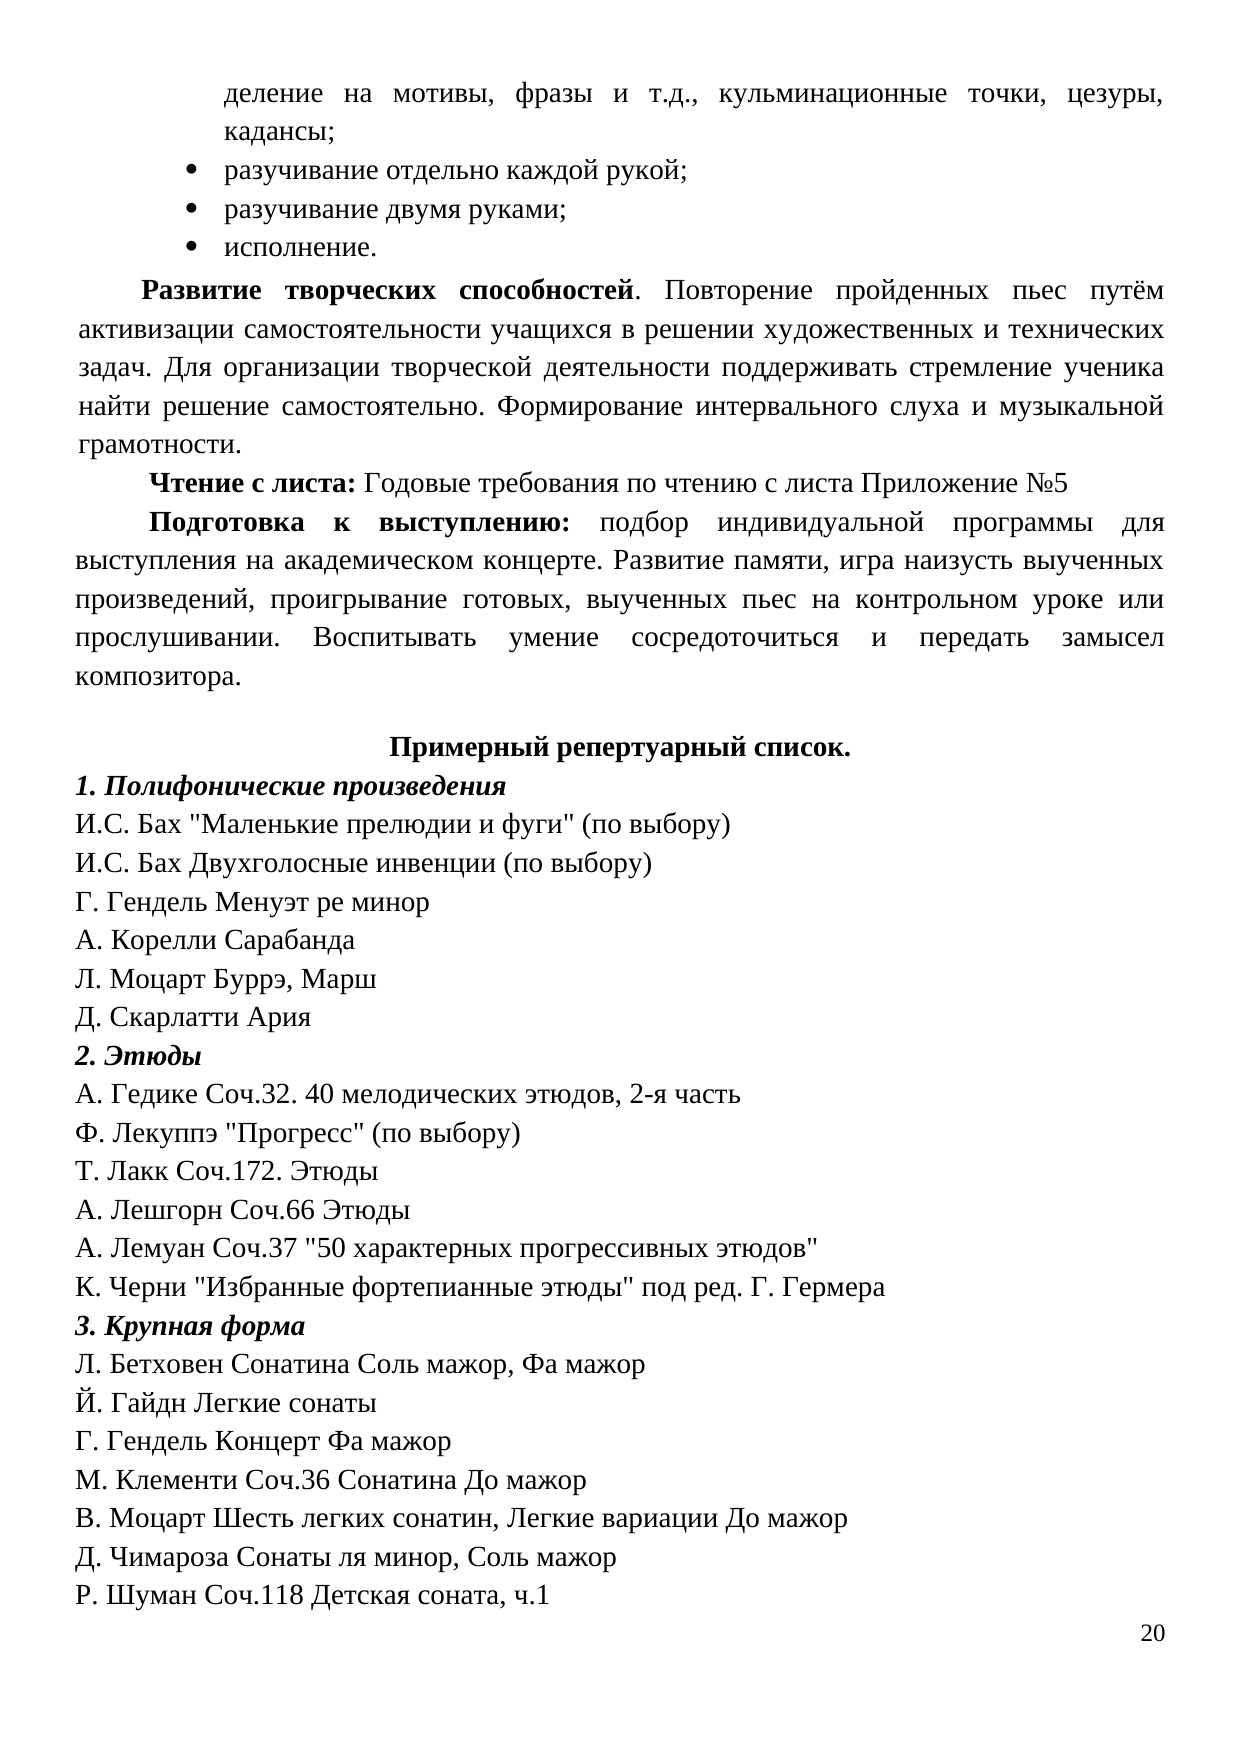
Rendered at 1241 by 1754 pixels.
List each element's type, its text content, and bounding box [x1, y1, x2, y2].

text Т. Лакк Соч.172. Этюды [75, 1153, 1165, 1187]
text Л. Моцарт Буррэ, Марш [75, 961, 1165, 994]
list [186, 75, 1164, 147]
text И.С. Бах Двухголосные инвенции (по выбору) [75, 845, 1165, 879]
text В. Моцарт Шесть легких сонатин, Легкие вариации До мажор [75, 1500, 1165, 1534]
text М. Клементи Соч.36 Сонатина До мажор [75, 1462, 1165, 1495]
text Р. Шуман Соч.118 Детская соната, ч.1 [75, 1577, 1165, 1611]
text К. Черни "Избранные фортепианные этюды" под ред. Г. Гермера [75, 1269, 1165, 1303]
list разучивание отдельно каждой рукой; [186, 152, 1164, 186]
text И.С. Бах "Маленькие прелюдии и фуги" (по выбору) [75, 807, 1165, 840]
list исполнение. [186, 229, 1164, 263]
text Д. Скарлатти Ария [75, 999, 1165, 1033]
text А. Лемуан Соч.37 "50 характерных прогрессивных этюдов" [75, 1231, 1165, 1264]
text Л. Бетховен Сонатина Соль мажор, Фа мажор [75, 1346, 1165, 1380]
text А. Лешгорн Соч.66 Этюды [75, 1192, 1165, 1226]
text Й. Гайдн Легкие сонаты [75, 1385, 1165, 1418]
text Г. Гендель Концерт Фа мажор [75, 1423, 1165, 1457]
text Ф. Лекуппэ "Прогресс" (по выбору) [75, 1115, 1165, 1148]
text А. Корелли Сарабанда [75, 922, 1165, 956]
text Примерный репертуарный список. [75, 729, 1165, 763]
text Г. Гендель Менуэт ре минор [75, 884, 1165, 917]
text Подготовка к выступлению: подбор индивидуальной программы для выступления на академическом концерте. Развитие памяти, игра наизусть выученных произведений, проигрывание готовых, выученных пьес на контрольном уроке или прослушивании. Воспитывать умение сосредоточиться и передать замысел композитора. [75, 504, 1165, 691]
text А. Гедике Соч.32. 40 мелодических этюдов, 2-я часть [75, 1076, 1165, 1110]
text Развитие творческих способностей. Повторение пройденных пьес путём активизации самостоятельности учащихся в решении художественных и технических задач. Для организации творческой деятельности поддерживать стремление ученика найти решение самостоятельно. Формирование интервального слуха и музыкальной грамотности. [78, 272, 1165, 460]
text Д. Чимароза Сонаты ля минор, Соль мажор [75, 1539, 1165, 1572]
text 1. Полифонические произведения [75, 768, 1165, 802]
text 2. Этюды [75, 1038, 1165, 1071]
text Чтение с листа: Годовые требования по чтению с листа Приложение №5 [75, 465, 1165, 499]
text 3. Крупная форма [75, 1308, 1165, 1341]
list разучивание двумя руками; [186, 191, 1164, 224]
